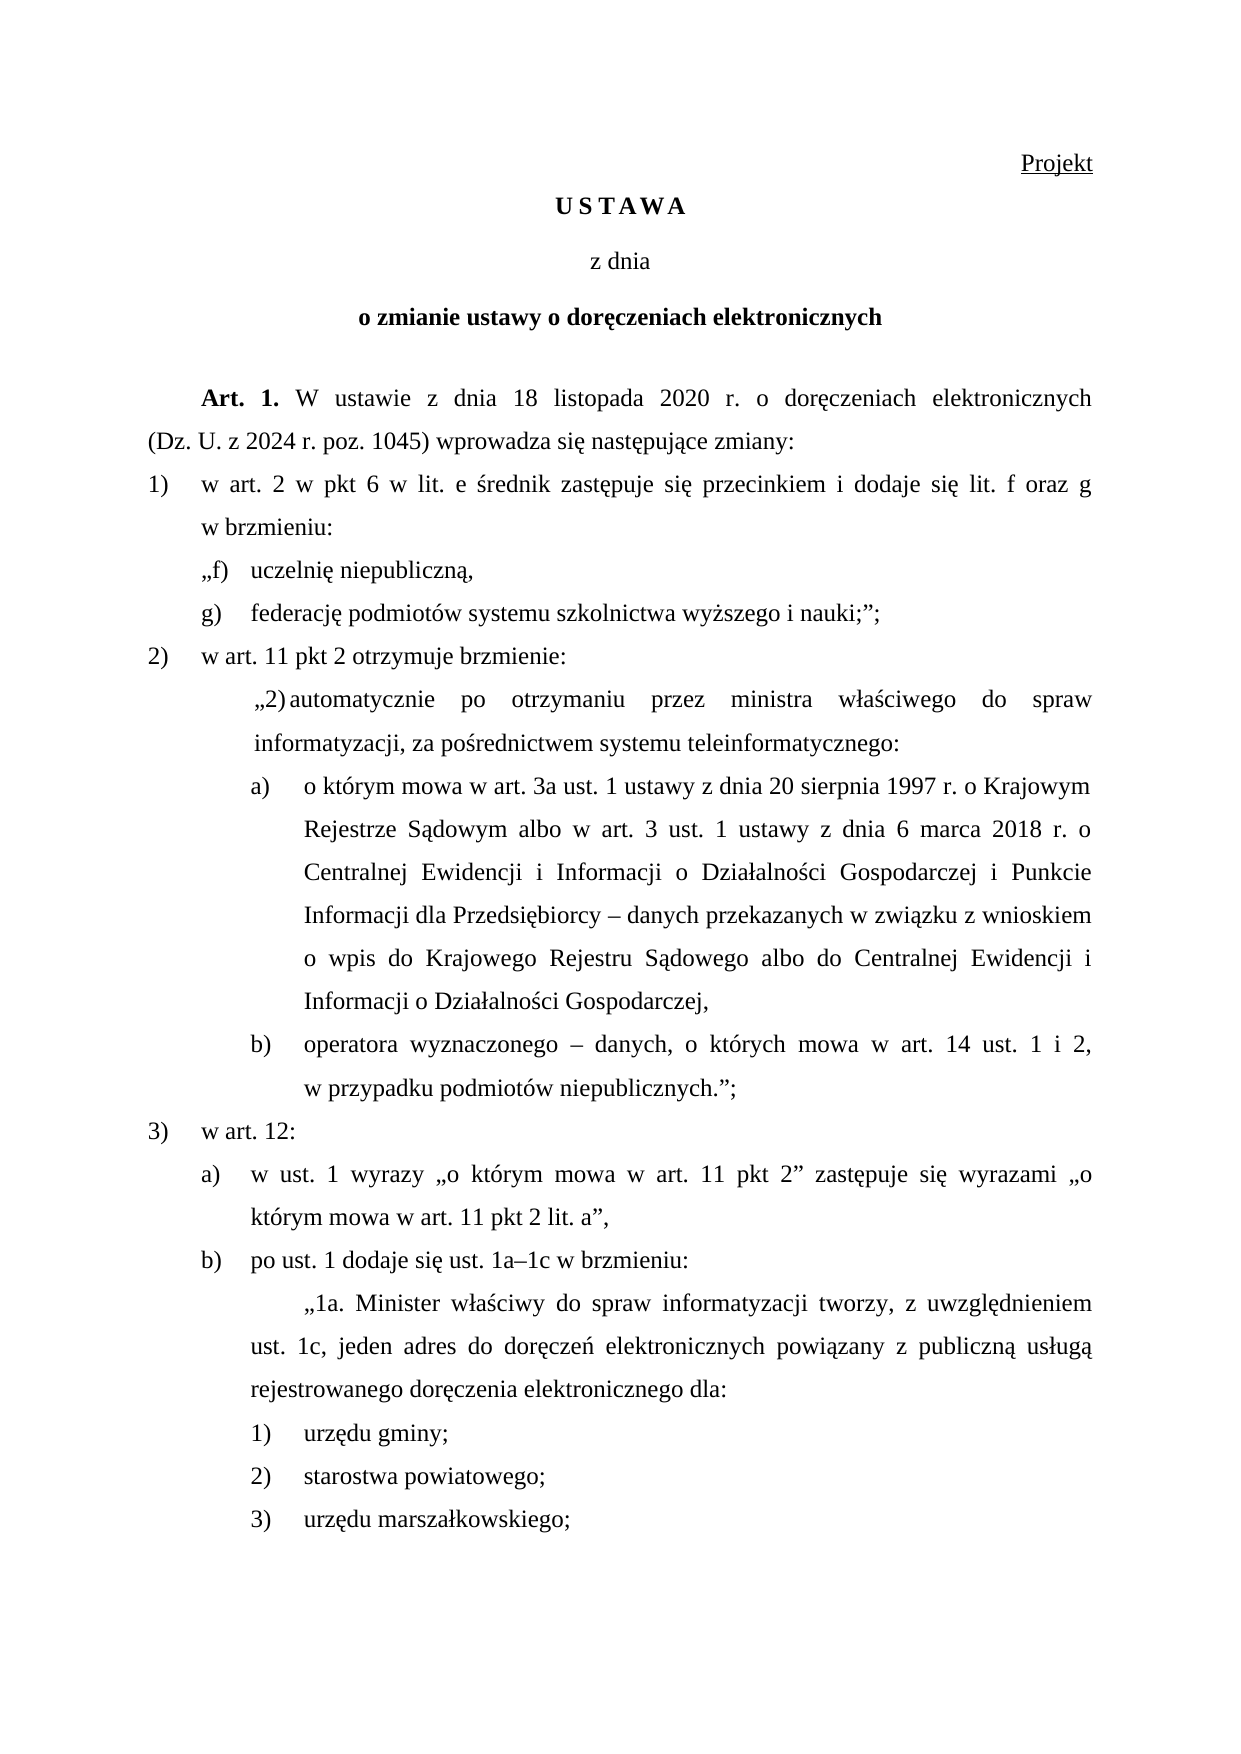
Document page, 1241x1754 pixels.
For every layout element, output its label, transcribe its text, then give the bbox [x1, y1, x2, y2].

text Art. 1. W ustawie z dnia 18 listopada 2020 r. o doręczeniach elektronicznych (Dz. U. z 2024 r. poz. 1045) wprowadza się następujące zmiany: [148, 383, 1093, 454]
text b) po ust. 1 dodaje się ust. 1a–1c w brzmieniu: [201, 1245, 1093, 1274]
text „f) uczelnię niepubliczną, [201, 555, 1093, 584]
text a) o którym mowa w art. 3a ust. 1 ustawy z dnia 20 sierpnia 1997 r. o Krajowym Rejestrze Sądowym albo w art. 3 ust. 1 ustawy z dnia 6 marca 2018 r. o Centralnej Ewidencji i Informacji o Działalności Gospodarczej i Punkcie Informacji dla Przedsiębiorcy – danych przekazanych w związku z wnioskiem o wpis do Krajowego Rejestru Sądowego albo do Centralnej Ewidencji i Informacji o Działalności Gospodarczej, [250, 771, 1093, 1015]
text 1) urzędu gminy; [250, 1418, 1093, 1446]
text 3) urzędu marszałkowskiego; [250, 1504, 1093, 1533]
text Ustawa [148, 191, 1093, 219]
text z dnia [148, 246, 1093, 275]
text g) federację podmiotów systemu szkolnictwa wyższego i nauki;”; [201, 598, 1093, 627]
text Projekt [148, 148, 1093, 176]
text b) operatora wyznaczonego – danych, o których mowa w art. 14 ust. 1 i 2, w przypadku podmiotów niepublicznych.”; [250, 1029, 1093, 1101]
text 3) w art. 12: [148, 1116, 1093, 1144]
text „1a. Minister właściwy do spraw informatyzacji tworzy, z uwzględnieniem ust. 1c, jeden adres do doręczeń elektronicznych powiązany z publiczną usługą rejestrowanego doręczenia elektronicznego dla: [250, 1288, 1093, 1403]
text 2) w art. 11 pkt 2 otrzymuje brzmienie: [148, 641, 1093, 670]
text 1) w art. 2 w pkt 6 w lit. e średnik zastępuje się przecinkiem i dodaje się lit. f oraz g w brzmieniu: [148, 469, 1093, 541]
text „2) automatycznie po otrzymaniu przez ministra właściwego do spraw informatyzacji, za pośrednictwem systemu teleinformatycznego: [254, 684, 1093, 756]
text 2) starostwa powiatowego; [250, 1461, 1093, 1489]
text o zmianie ustawy o doręczeniach elektronicznych [148, 302, 1093, 331]
text a) w ust. 1 wyrazy „o którym mowa w art. 11 pkt 2” zastępuje się wyrazami „o którym mowa w art. 11 pkt 2 lit. a”, [201, 1159, 1093, 1231]
